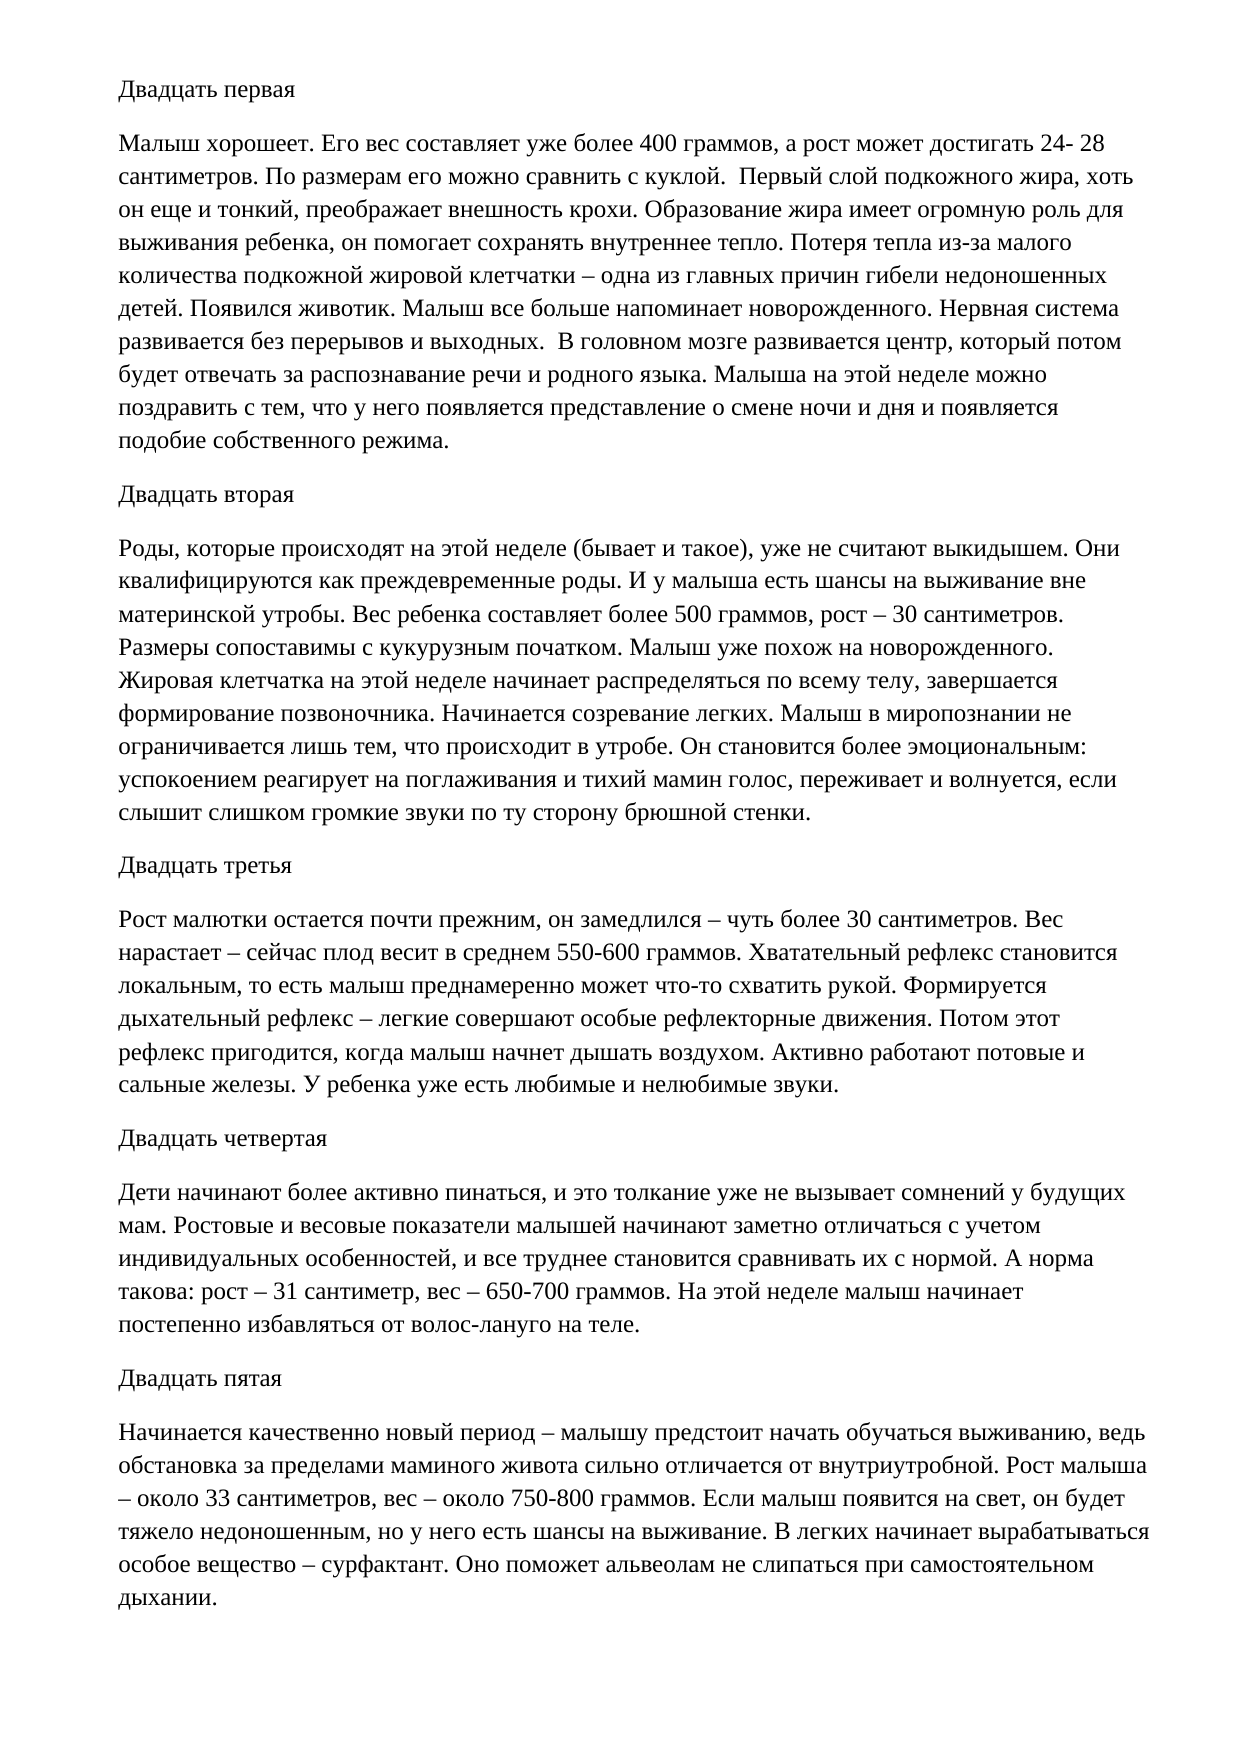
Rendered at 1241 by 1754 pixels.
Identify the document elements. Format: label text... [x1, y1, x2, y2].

text Двадцать вторая [118, 479, 1152, 507]
text Начинается качественно новый период – малышу предстоит начать обучаться выживанию, ведь обстановка за пределами маминого живота сильно отличается от внутриутробной. Рост малыша – около 33 сантиметров, вес – около 750-800 граммов. Если малыш появится на свет, он будет тяжело недоношенным, но у него есть шансы на выживание. В легких начинает вырабатываться особое вещество – сурфактант. Оно поможет альвеолам не слипаться при самостоятельном дыхании. [118, 1417, 1152, 1611]
text Роды, которые происходят на этой неделе (бывает и такое), уже не считают выкидышем. Они квалифицируются как преждевременные роды. И у малыша есть шансы на выживание вне материнской утробы. Вес ребенка составляет более 500 граммов, рост – 30 сантиметров. Размеры сопоставимы с кукурузным початком. Малыш уже похож на новорожденного. Жировая клетчатка на этой неделе начинает распределяться по всему телу, завершается формирование позвоночника. Начинается созревание легких. Малыш в миропознании не ограничивается лишь тем, что происходит в утробе. Он становится более эмоциональным: успокоением реагирует на поглаживания и тихий мамин голос, переживает и волнуется, если слышит слишком громкие звуки по ту сторону брюшной стенки. [118, 533, 1152, 826]
text Двадцать четвертая [118, 1123, 1152, 1152]
text Дети начинают более активно пинаться, и это толкание уже не вызывает сомнений у будущих мам. Ростовые и весовые показатели малышей начинают заметно отличаться с учетом индивидуальных особенностей, и все труднее становится сравнивать их с нормой. А норма такова: рост – 31 сантиметр, вес – 650-700 граммов. На этой неделе малыш начинает постепенно избавляться от волос-лануго на теле. [118, 1177, 1152, 1338]
text Двадцать первая [118, 74, 1152, 103]
text Малыш хорошеет. Его вес составляет уже более 400 граммов, а рост может достигать 24- 28 сантиметров. По размерам его можно сравнить с куклой. Первый слой подкожного жира, хоть он еще и тонкий, преображает внешность крохи. Образование жира имеет огромную роль для выживания ребенка, он помогает сохранять внутреннее тепло. Потеря тепла из-за малого количества подкожной жировой клетчатки – одна из главных причин гибели недоношенных детей. Появился животик. Малыш все больше напоминает новорожденного. Нервная система развивается без перерывов и выходных. В головном мозге развивается центр, который потом будет отвечать за распознавание речи и родного языка. Малыша на этой неделе можно поздравить с тем, что у него появляется представление о смене ночи и дня и появляется подобие собственного режима. [118, 128, 1152, 454]
text Рост малютки остается почти прежним, он замедлился – чуть более 30 сантиметров. Вес нарастает – сейчас плод весит в среднем 550-600 граммов. Хватательный рефлекс становится локальным, то есть малыш преднамеренно может что-то схватить рукой. Формируется дыхательный рефлекс – легкие совершают особые рефлекторные движения. Потом этот рефлекс пригодится, когда малыш начнет дышать воздухом. Активно работают потовые и сальные железы. У ребенка уже есть любимые и нелюбимые звуки. [118, 904, 1152, 1098]
text Двадцать пятая [118, 1363, 1152, 1392]
text Двадцать третья [118, 851, 1152, 879]
